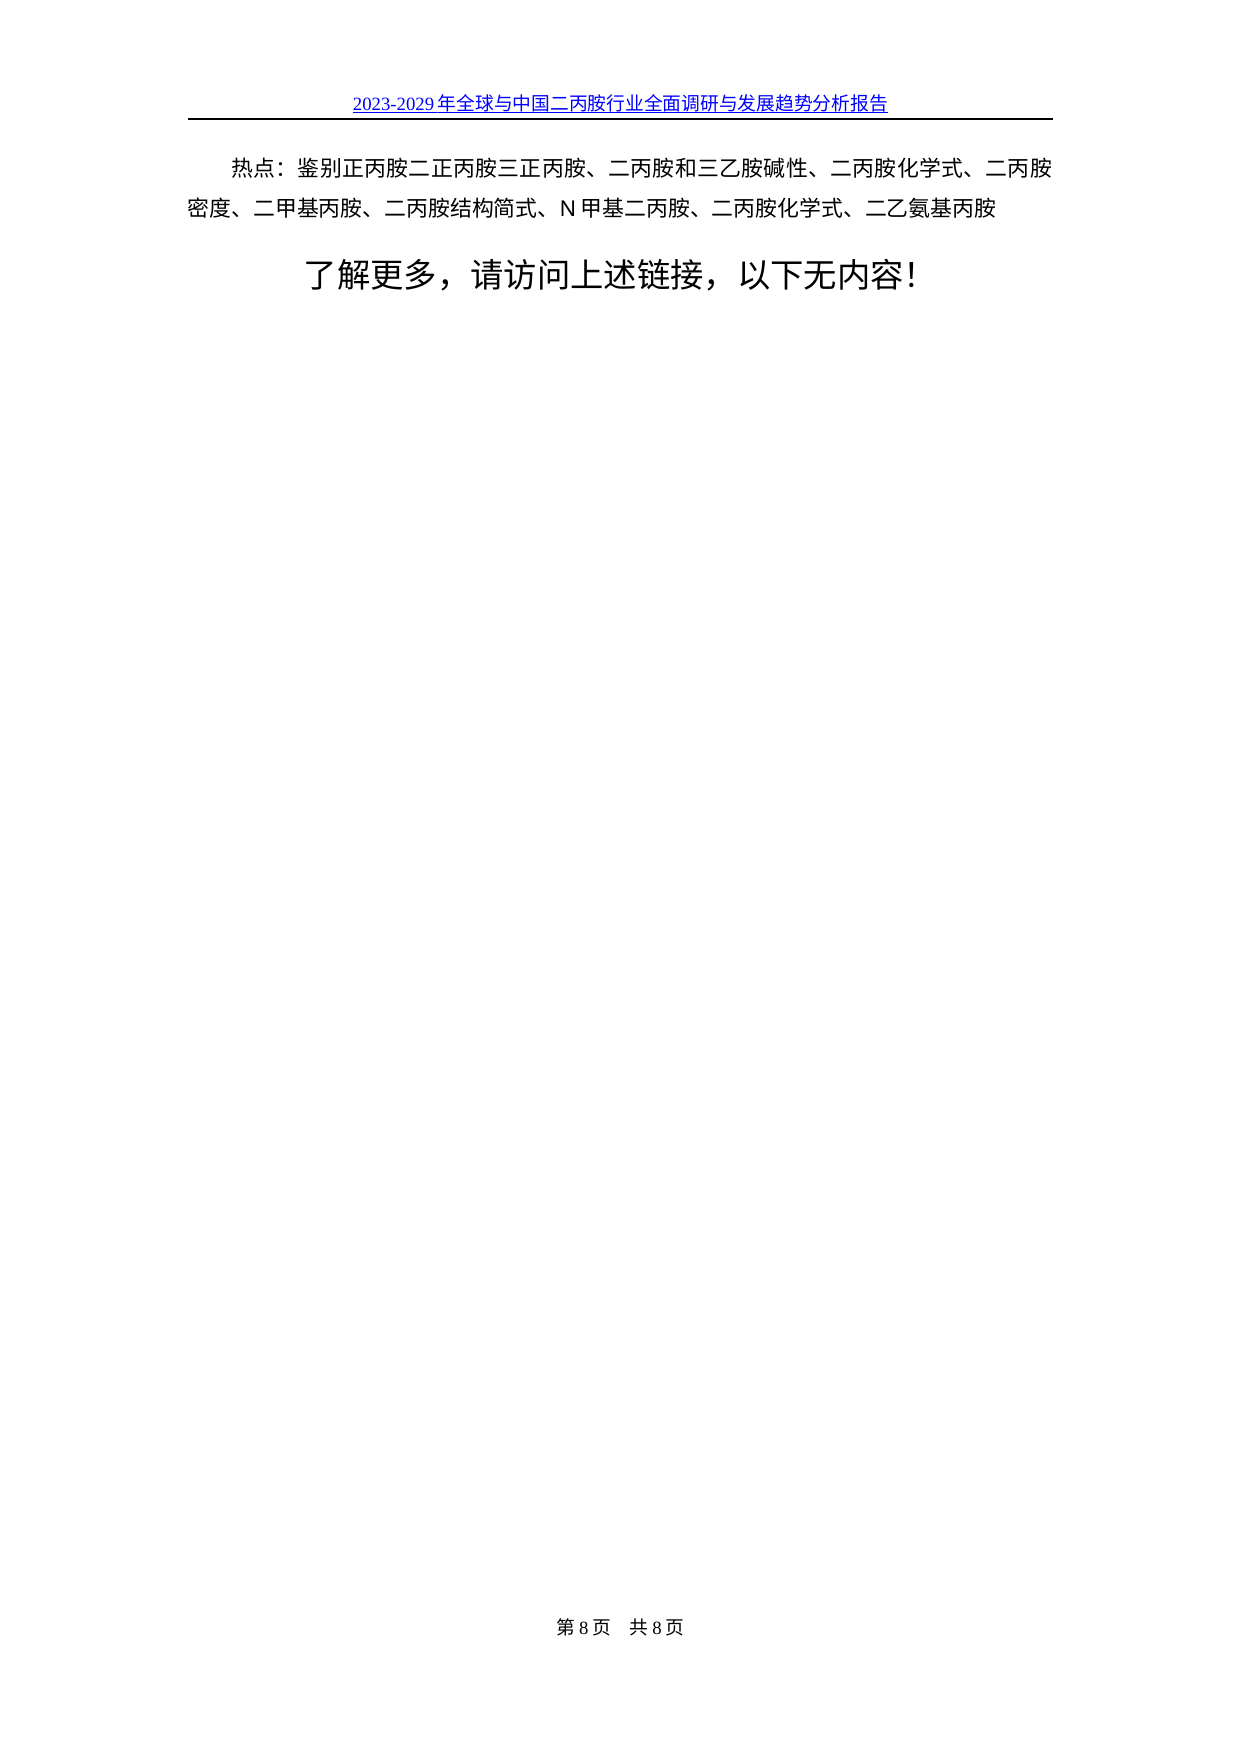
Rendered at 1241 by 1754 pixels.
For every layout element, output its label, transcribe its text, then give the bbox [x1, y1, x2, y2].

title 了解更多，请访问上述链接，以下无内容！ [187, 241, 1053, 306]
text 热点：鉴别正丙胺二正丙胺三正丙胺、二丙胺和三乙胺碱性、二丙胺化学式、二丙胺密度、二甲基丙胺、二丙胺结构简式、N甲基二丙胺、二丙胺化学式、二乙氨基丙胺 [187, 150, 1053, 223]
